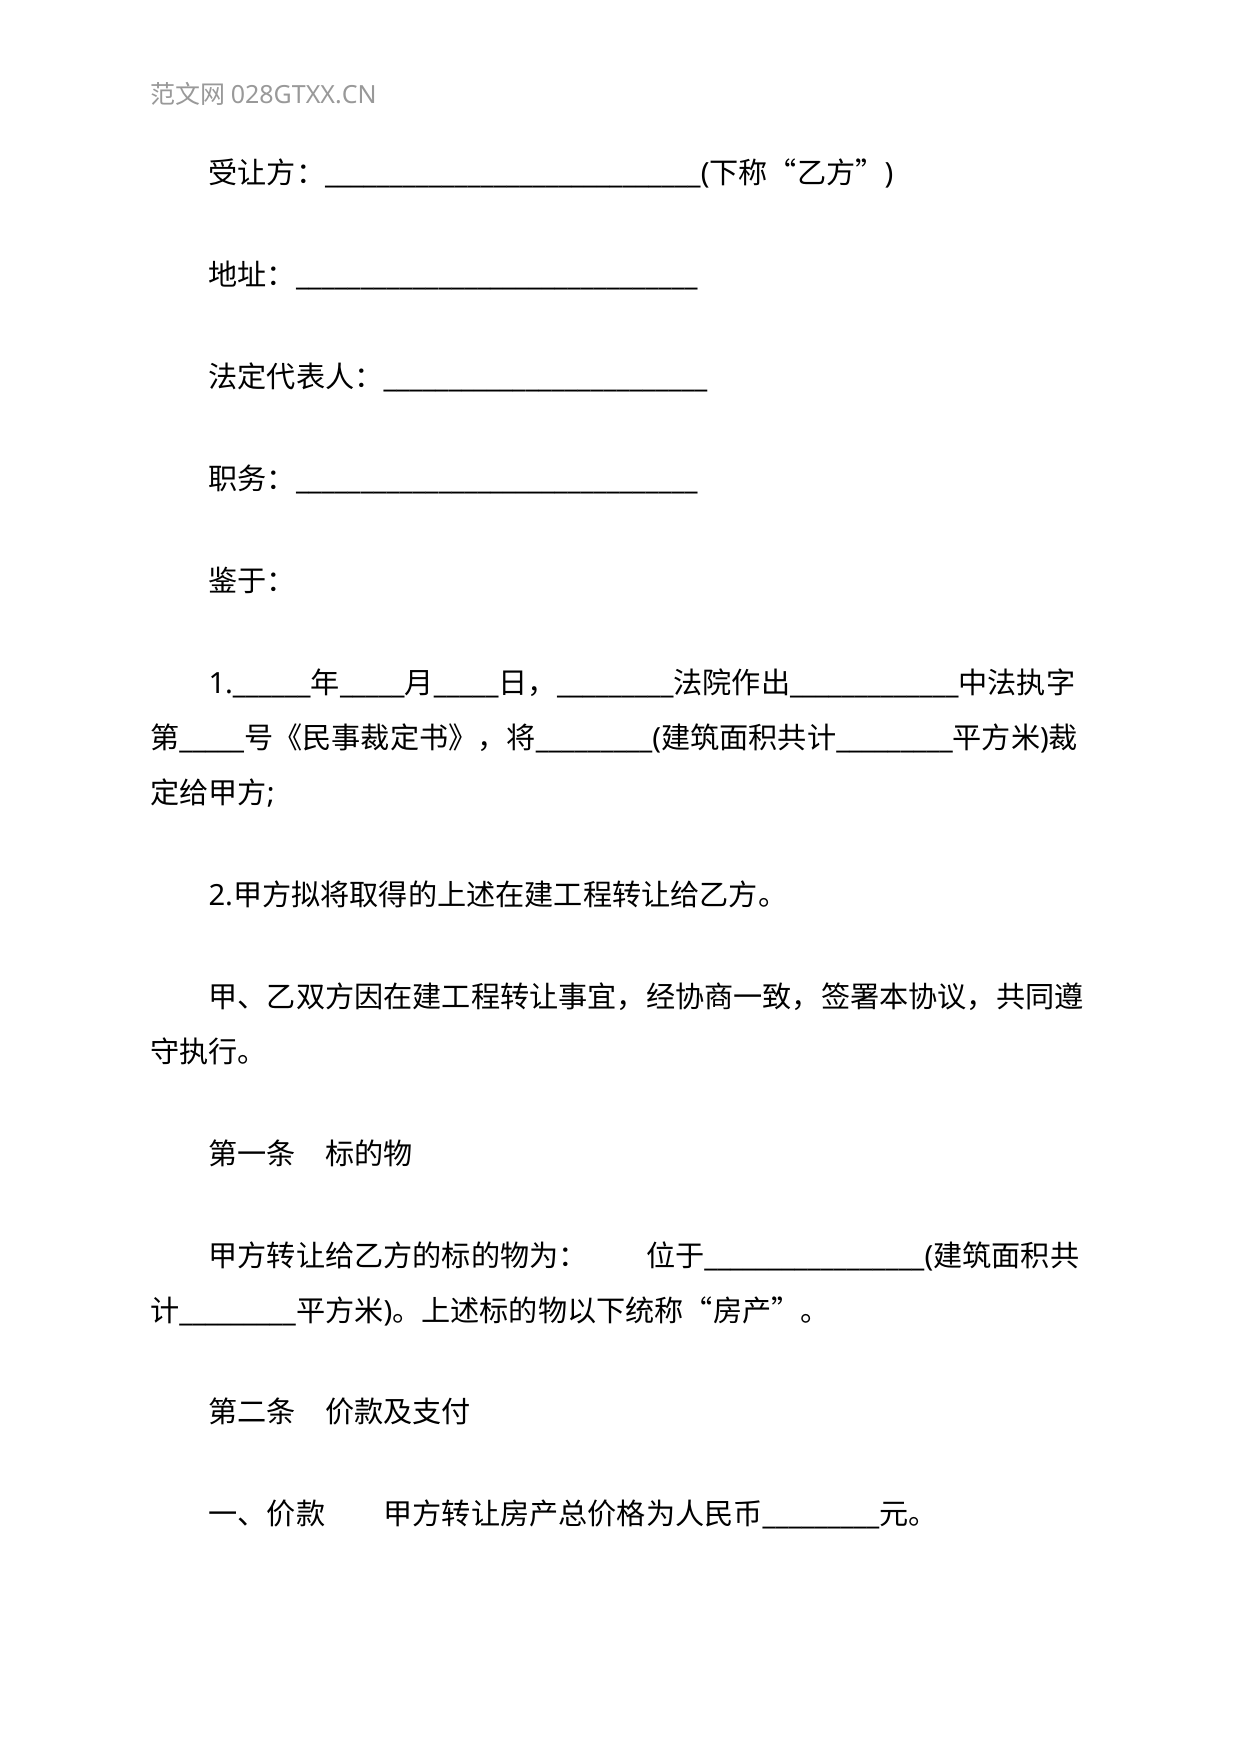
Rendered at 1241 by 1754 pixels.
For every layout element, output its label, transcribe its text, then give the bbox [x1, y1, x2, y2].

text 职务：_______________________________ [150, 456, 1090, 498]
text 1.______年_____月_____日，_________法院作出_____________中法执字第_____号《民事裁定书》，将_________(建筑面积共计_________平方米)裁定给甲方; [150, 660, 1090, 812]
text 法定代表人：_________________________ [150, 354, 1090, 396]
text 甲、乙双方因在建工程转让事宜，经协商一致，签署本协议，共同遵守执行。 [150, 974, 1090, 1071]
text 一、价款 甲方转让房产总价格为人民币_________元。 [150, 1491, 1090, 1533]
text 第一条 标的物 [150, 1130, 1090, 1173]
text 地址：_______________________________ [150, 252, 1090, 294]
text 受让方：_____________________________(下称“乙方”) [150, 150, 1090, 192]
text 2.甲方拟将取得的上述在建工程转让给乙方。 [150, 872, 1090, 914]
text 第二条 价款及支付 [150, 1389, 1090, 1431]
text 鉴于： [150, 558, 1090, 600]
text 甲方转让给乙方的标的物为： 位于_________________(建筑面积共计_________平方米)。上述标的物以下统称“房产”。 [150, 1232, 1090, 1329]
